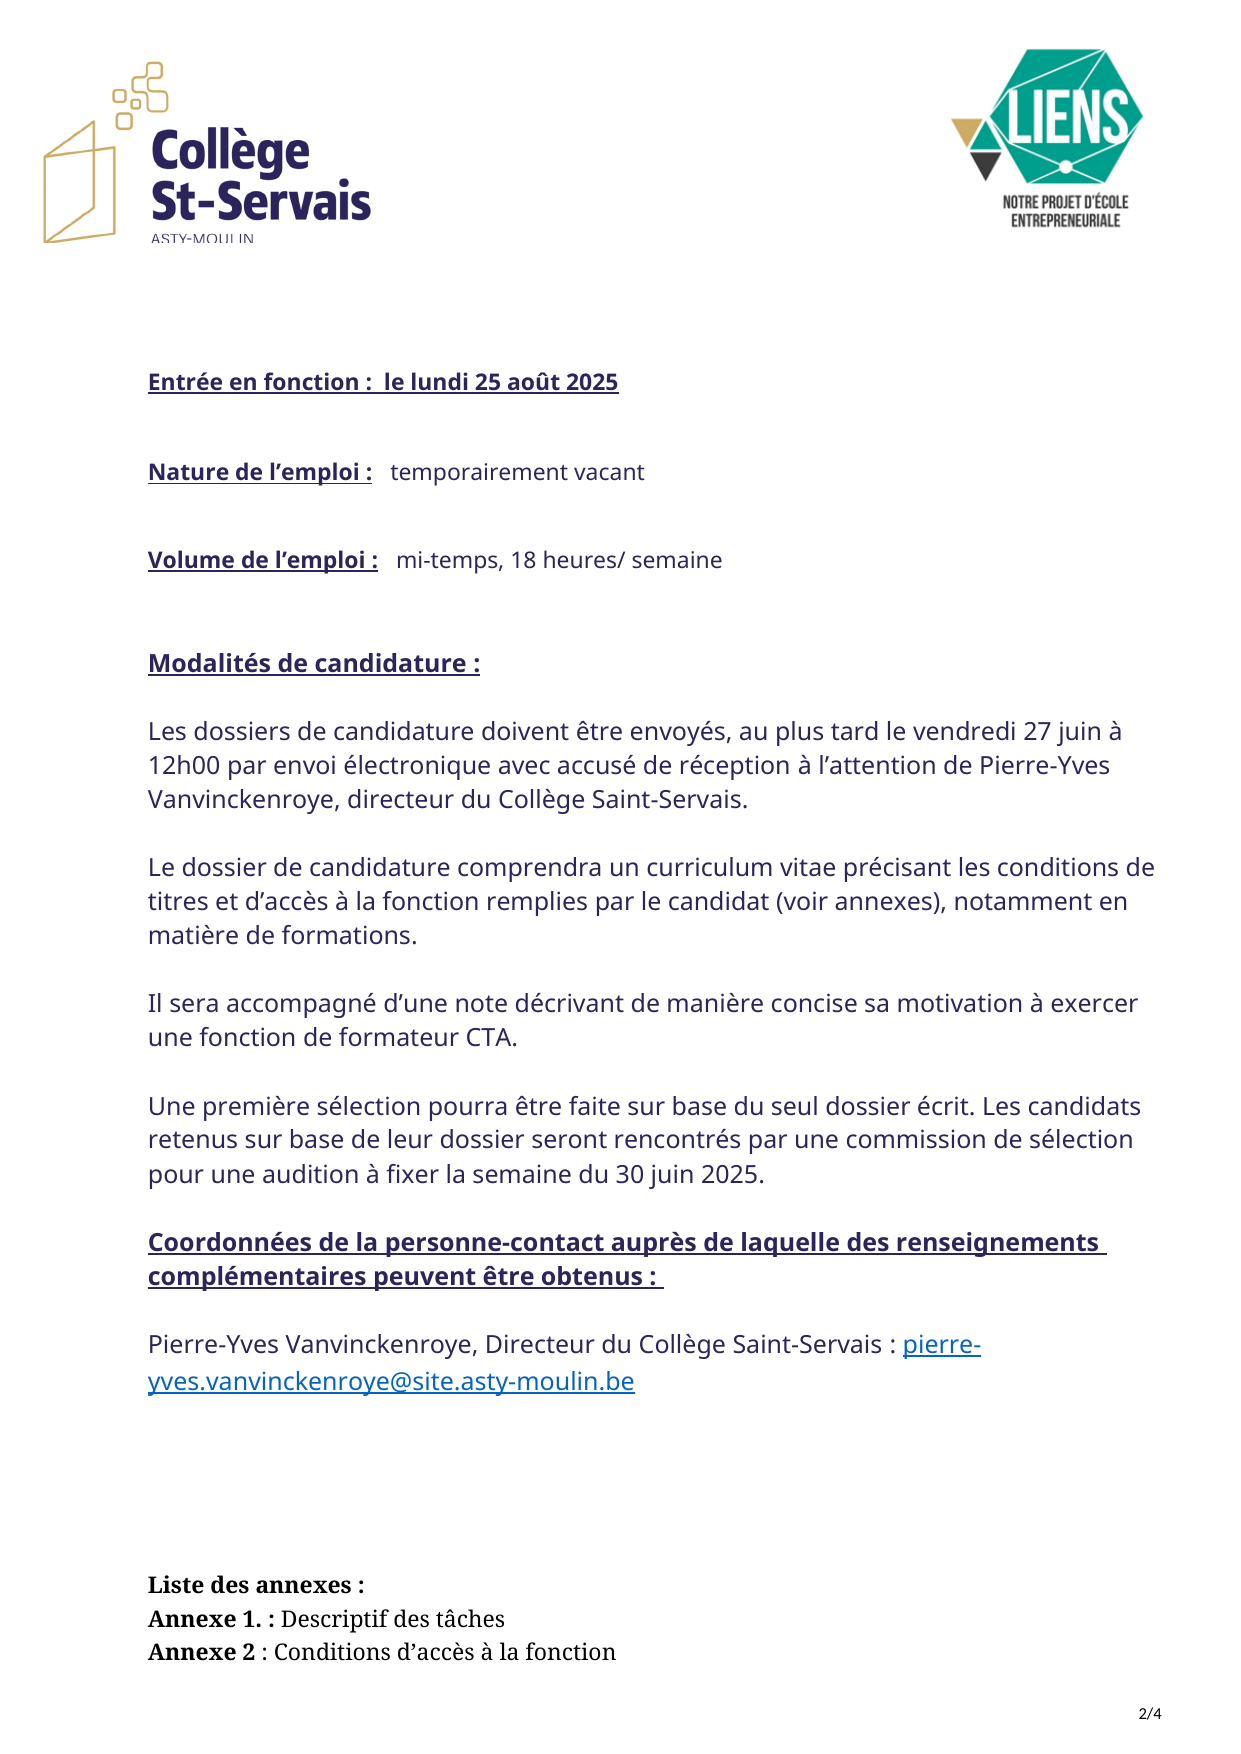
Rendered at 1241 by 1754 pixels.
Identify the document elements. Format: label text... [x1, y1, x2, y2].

text Volume de l’emploi : mi-temps, 18 heures/ semaine [148, 544, 1162, 575]
text Pierre-Yves Vanvinckenroye, Directeur du Collège Saint-Servais : pierre-yves.vanvinckenroye@site.asty-moulin.be [148, 1327, 1162, 1397]
picture [35, 38, 382, 242]
text Annexe 1. : Descriptif des tâches [148, 1603, 1162, 1634]
text Nature de l’emploi : temporairement vacant [148, 456, 1162, 487]
text Entrée en fonction : le lundi 25 août 2025 [148, 366, 1162, 397]
text Les dossiers de candidature doivent être envoyés, au plus tard le vendredi 27 juin à 12h00 par envoi électronique avec accusé de réception à l’attention de Pierre-Yves Vanvinckenroye, directeur du Collège Saint-Servais. [148, 713, 1162, 816]
text Le dossier de candidature comprendra un curriculum vitae précisant les conditions de titres et d’accès à la fonction remplies par le candidat (voir annexes), notamment en matière de formations. [148, 850, 1162, 952]
text Il sera accompagné d’une note décrivant de manière concise sa motivation à exercer une fonction de formateur CTA. [148, 986, 1162, 1054]
text Modalités de candidature : [148, 645, 1162, 679]
text Coordonnées de la personne-contact auprès de laquelle des renseignements complémentaires peuvent être obtenus : [148, 1224, 1162, 1292]
text Une première sélection pourra être faite sur base du seul dossier écrit. Les candidats retenus sur base de leur dossier seront rencontrés par une commission de sélection pour une audition à fixer la semaine du 30 juin 2025. [148, 1088, 1162, 1190]
text Liste des annexes : [148, 1569, 1162, 1600]
picture [902, 36, 1163, 245]
text Annexe 2 : Conditions d’accès à la fonction [148, 1636, 1162, 1668]
